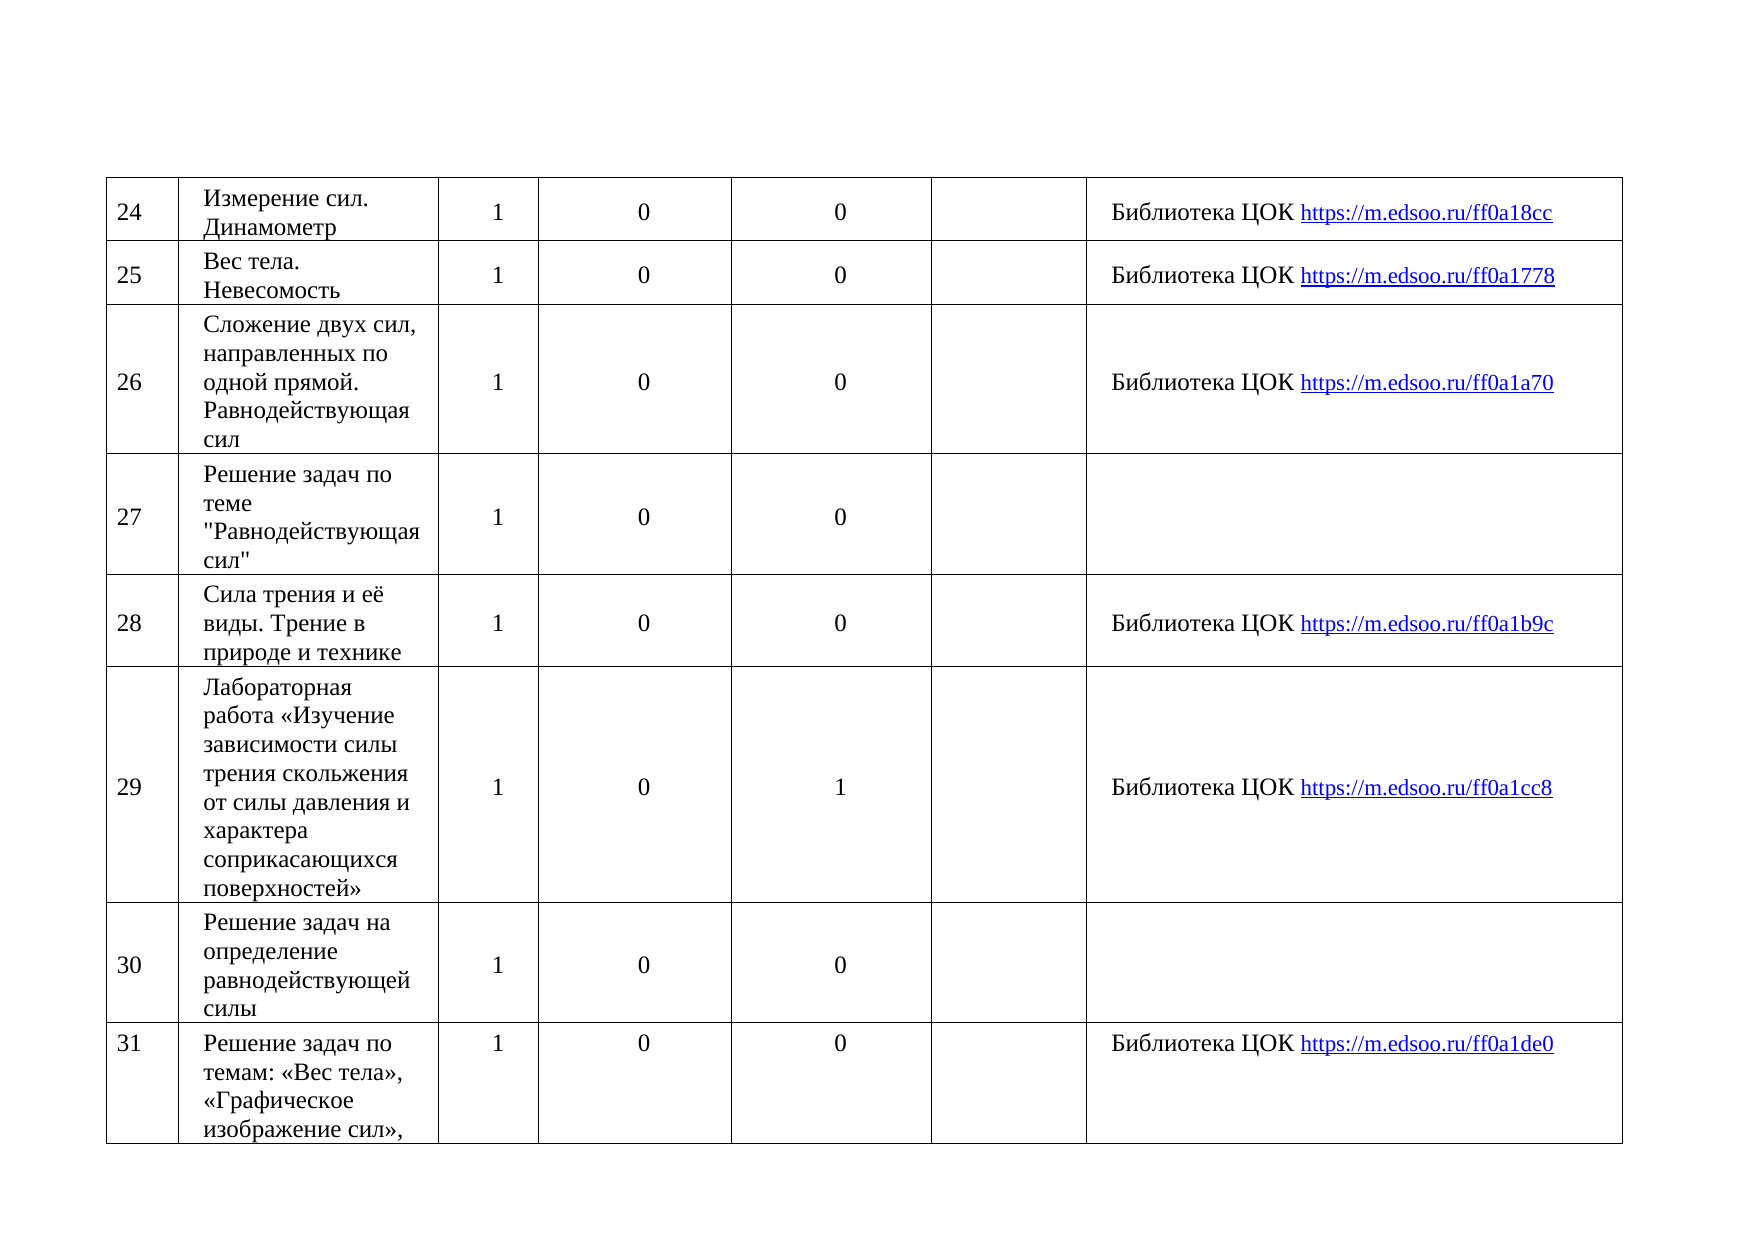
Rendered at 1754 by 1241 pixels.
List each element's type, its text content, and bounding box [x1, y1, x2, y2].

table_cell 1 [439, 178, 538, 240]
table_cell 0 [539, 178, 731, 240]
table_cell Библиотека ЦОК https://m.edsoo.ru/ff0a18cc [1087, 178, 1622, 240]
table_cell 0 [539, 241, 731, 304]
table_cell [932, 903, 1086, 1022]
table_cell 25 [107, 241, 178, 304]
table_cell [932, 305, 1086, 453]
table_cell 31 [107, 1023, 178, 1143]
table_cell Библиотека ЦОК https://m.edsoo.ru/ff0a1a70 [1087, 305, 1622, 453]
table_cell [932, 575, 1086, 666]
table_cell 30 [107, 903, 178, 1022]
table_cell 0 [539, 667, 731, 902]
table_cell 1 [439, 305, 538, 453]
table_cell 0 [732, 1023, 931, 1143]
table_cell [179, 1023, 438, 1143]
table_cell [932, 1023, 1086, 1143]
table_cell [932, 667, 1086, 902]
table_cell 0 [539, 903, 731, 1022]
table_cell 1 [439, 903, 538, 1022]
table_cell [932, 178, 1086, 240]
table_cell [932, 454, 1086, 574]
table_cell Лабораторная работа «Изучение зависимости силы трения скольжения от силы давления и характера соприкасающихся поверхностей» [179, 667, 438, 902]
table_cell 1 [439, 241, 538, 304]
table_cell 0 [732, 305, 931, 453]
table_cell 1 [439, 1023, 538, 1143]
table_cell 1 [439, 454, 538, 574]
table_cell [1087, 1023, 1622, 1143]
table_cell Решение задач по теме "Равнодействующая сил" [179, 454, 438, 574]
table_cell 1 [439, 667, 538, 902]
table_cell 26 [107, 305, 178, 453]
table_cell [1087, 903, 1622, 1022]
table_cell 0 [539, 575, 731, 666]
table_cell 0 [732, 454, 931, 574]
table_cell 29 [107, 667, 178, 902]
table_cell Вес тела. Невесомость [179, 241, 438, 304]
table_cell [932, 241, 1086, 304]
table_cell Сложение двух сил, направленных по одной прямой. Равнодействующая сил [179, 305, 438, 453]
table_cell 1 [439, 575, 538, 666]
table_cell 0 [732, 575, 931, 666]
table_cell Измерение сил. Динамометр [179, 178, 438, 240]
table_cell 24 [107, 178, 178, 240]
table_cell 0 [732, 178, 931, 240]
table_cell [1087, 241, 1622, 304]
table_cell 0 [732, 241, 931, 304]
table_cell Сила трения и её виды. Трение в природе и технике [179, 575, 438, 666]
table_cell 27 [107, 454, 178, 574]
table_cell 0 [539, 1023, 731, 1143]
table_cell 0 [732, 903, 931, 1022]
table_cell 1 [732, 667, 931, 902]
table_cell 0 [539, 454, 731, 574]
table_cell [1087, 454, 1622, 574]
table_cell 28 [107, 575, 178, 666]
table_cell 0 [539, 305, 731, 453]
table_cell Библиотека ЦОК https://m.edsoo.ru/ff0a1b9c [1087, 575, 1622, 666]
table_cell Решение задач на определение равнодействующей силы [179, 903, 438, 1022]
table_cell Библиотека ЦОК https://m.edsoo.ru/ff0a1cc8 [1087, 667, 1622, 902]
